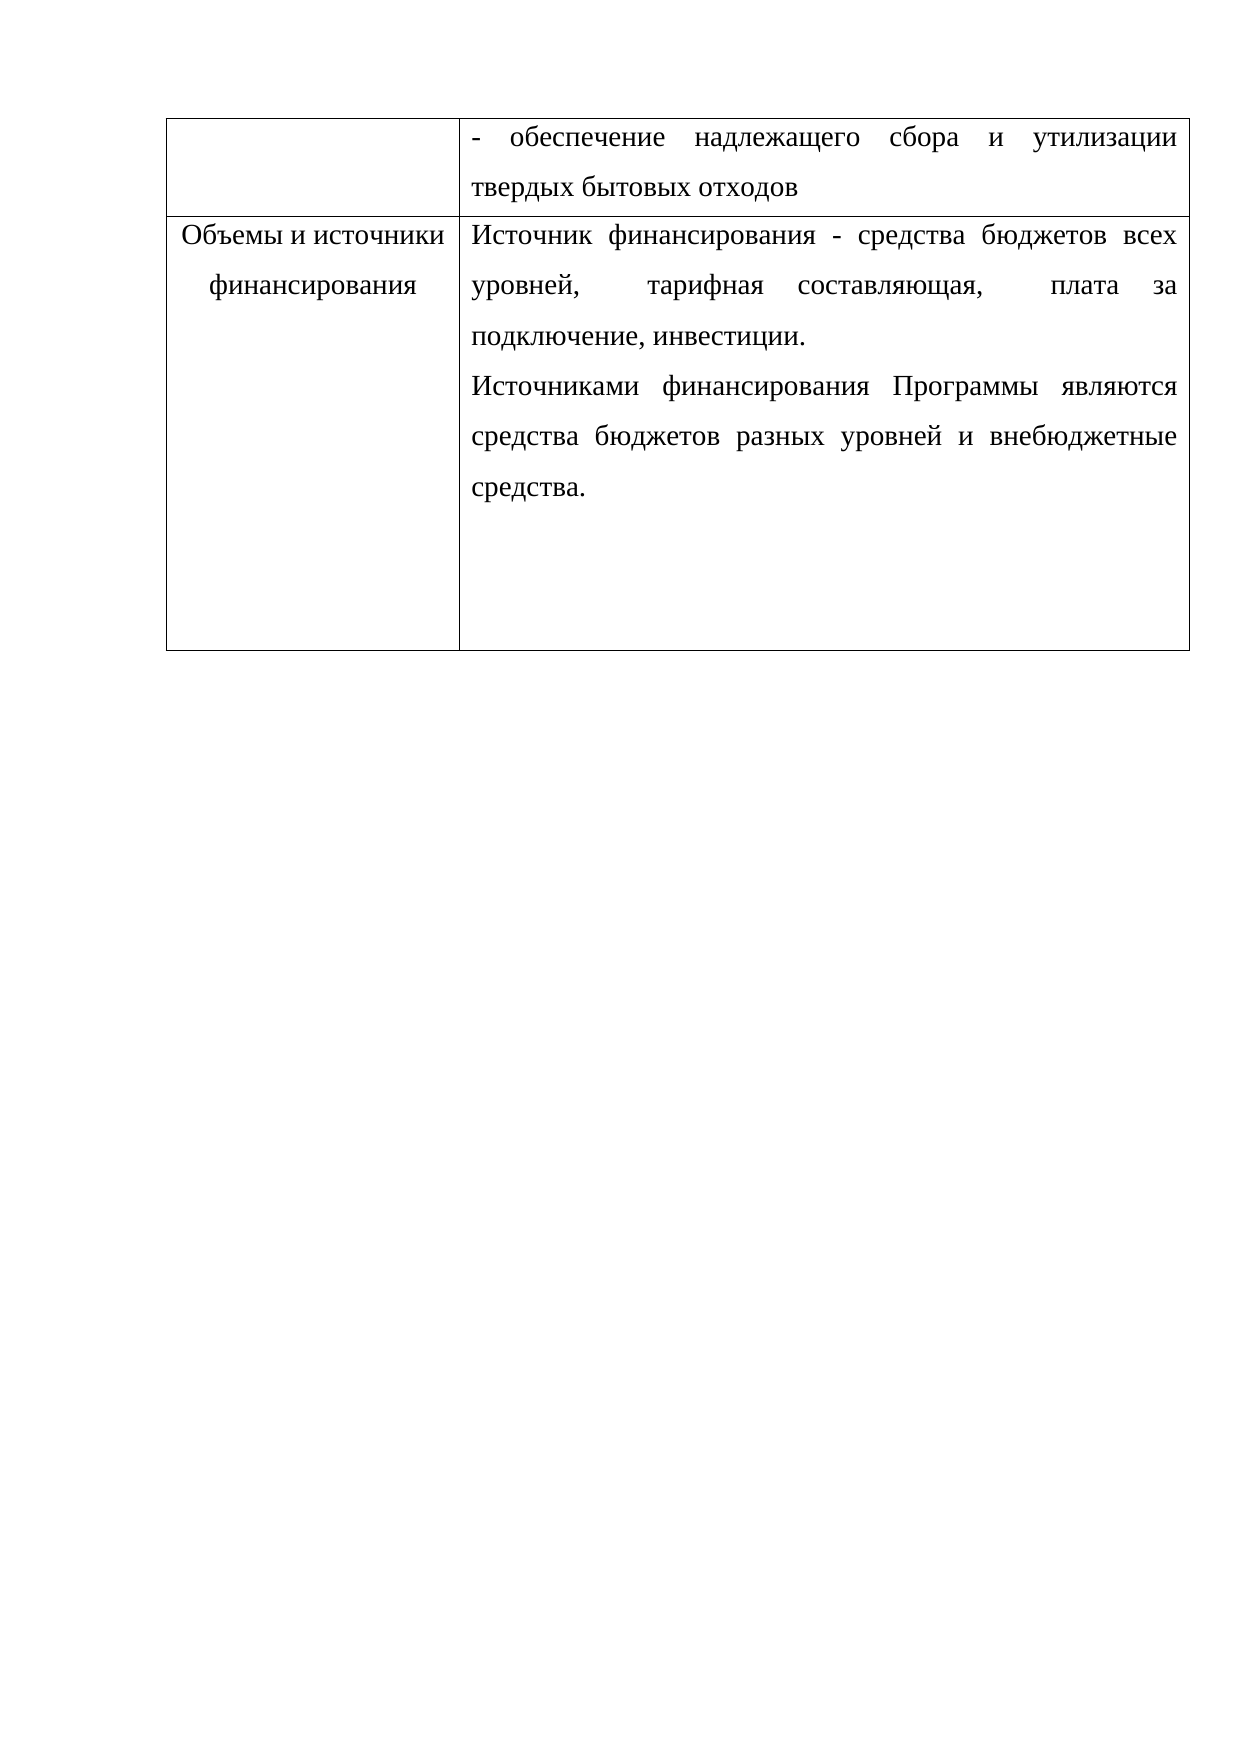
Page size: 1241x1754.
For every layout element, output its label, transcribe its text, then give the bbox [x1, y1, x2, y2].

table_cell Источник финансирования - средства бюджетов всех уровней, тарифная составляющая, плата за подключение, инвестиции. Источниками финансирования Программы являются средства бюджетов разных уровней и внебюджетные средства. [460, 217, 1189, 650]
table_cell Объемы и источники финансирования [167, 217, 459, 650]
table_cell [460, 119, 1189, 216]
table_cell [167, 119, 459, 216]
